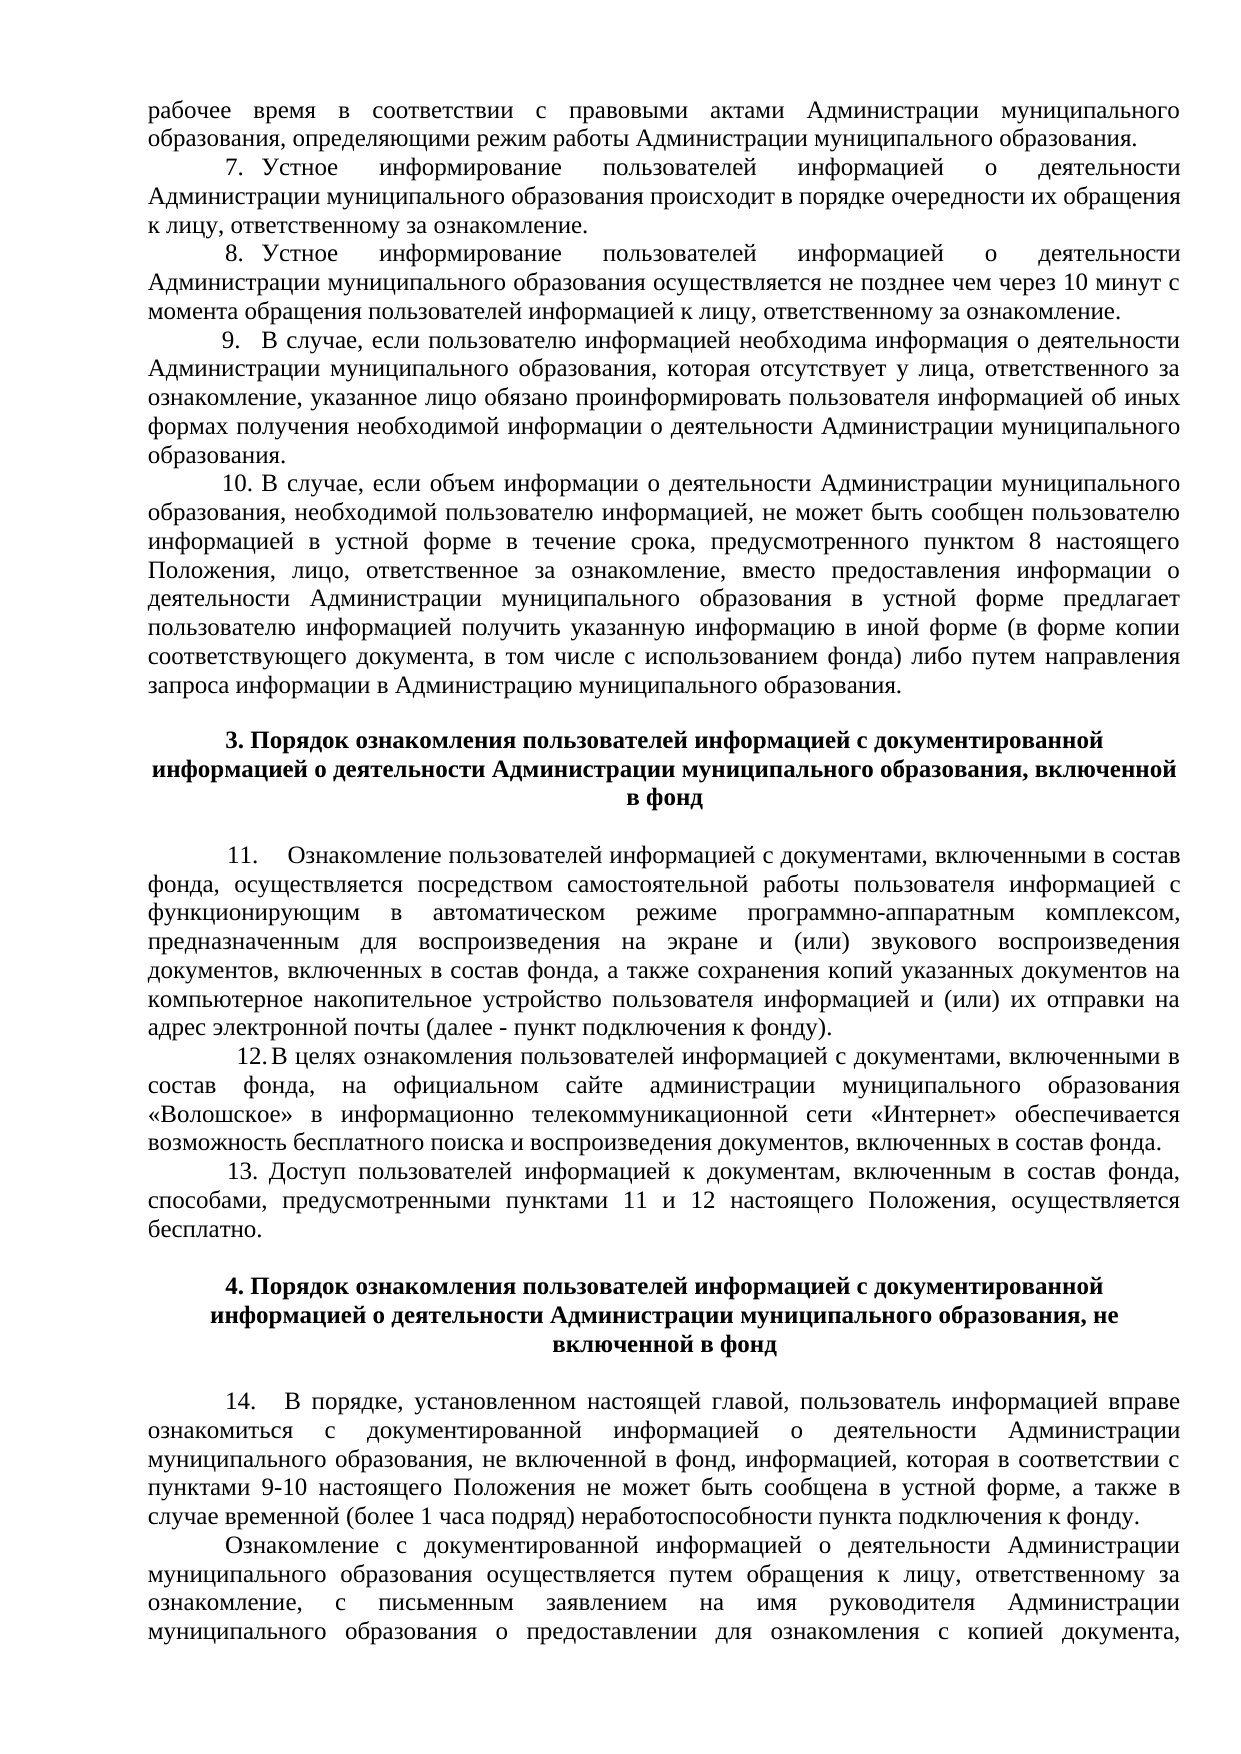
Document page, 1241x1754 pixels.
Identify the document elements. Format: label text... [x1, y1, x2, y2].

text 4. Порядок ознакомления пользователей информацией с документированной информацией о деятельности Администрации муниципального образования, не включенной в фонд [148, 1271, 1181, 1357]
list В целях ознакомления пользователей информацией с документами, включенными в состав фонда, на официальном сайте администрации муниципального образования «Волошское» в информационно телекоммуникационной сети «Интернет» обеспечивается возможность бесплатного поиска и воспроизведения документов, включенных в состав фонда. [148, 1041, 1181, 1156]
list Доступ пользователей информацией к документам, включенным в состав фонда, способами, предусмотренными пунктами 11 и 12 настоящего Положения, осуществляется бесплатно. [148, 1156, 1181, 1242]
list В порядке, установленном настоящей главой, пользователь информацией вправе ознакомиться с документированной информацией о деятельности Администрации муниципального образования, не включенной в фонд, информацией, которая в соответствии с пунктами 9-10 настоящего Положения не может быть сообщена в устной форме, а также в случае временной (более 1 часа подряд) неработоспособности пункта подключения к фонду. [148, 1386, 1181, 1530]
list В случае, если объем информации о деятельности Администрации муниципального образования, необходимой пользователю информацией, не может быть сообщен пользователю информацией в устной форме в течение срока, предусмотренного пунктом 8 настоящего Положения, лицо, ответственное за ознакомление, вместо предоставления информации о деятельности Администрации муниципального образования в устной форме предлагает пользователю информацией получить указанную информацию в иной форме (в форме копии соответствующего документа, в том числе с использованием фонда) либо путем направления запроса информации в Администрацию муниципального образования. [148, 468, 1181, 698]
list В случае, если пользователю информацией необходима информация о деятельности Администрации муниципального образования, которая отсутствует у лица, ответственного за ознакомление, указанное лицо обязано проинформировать пользователя информацией об иных формах получения необходимой информации о деятельности Администрации муниципального образования. [148, 325, 1181, 468]
list Ознакомление пользователей информацией с документами, включенными в состав фонда, осуществляется посредством самостоятельной работы пользователя информацией с функционирующим в автоматическом режиме программно-аппаратным комплексом, предназначенным для воспроизведения на экране и (или) звукового воспроизведения документов, включенных в состав фонда, а также сохранения копий указанных документов на компьютерное накопительное устройство пользователя информацией и (или) их отправки на адрес электронной почты (далее - пункт подключения к фонду). [148, 840, 1181, 1041]
text 3. Порядок ознакомления пользователей информацией с документированной информацией о деятельности Администрации муниципального образования, включенной в фонд [148, 725, 1181, 811]
list Устное информирование пользователей информацией о деятельности Администрации муниципального образования осуществляется не позднее чем через 10 минут с момента обращения пользователей информацией к лицу, ответственному за ознакомление. [148, 238, 1181, 325]
list Устное информирование пользователей информацией о деятельности Администрации муниципального образования происходит в порядке очередности их обращения к лицу, ответственному за ознакомление. [148, 152, 1181, 238]
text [148, 1530, 1181, 1645]
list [148, 95, 1181, 152]
